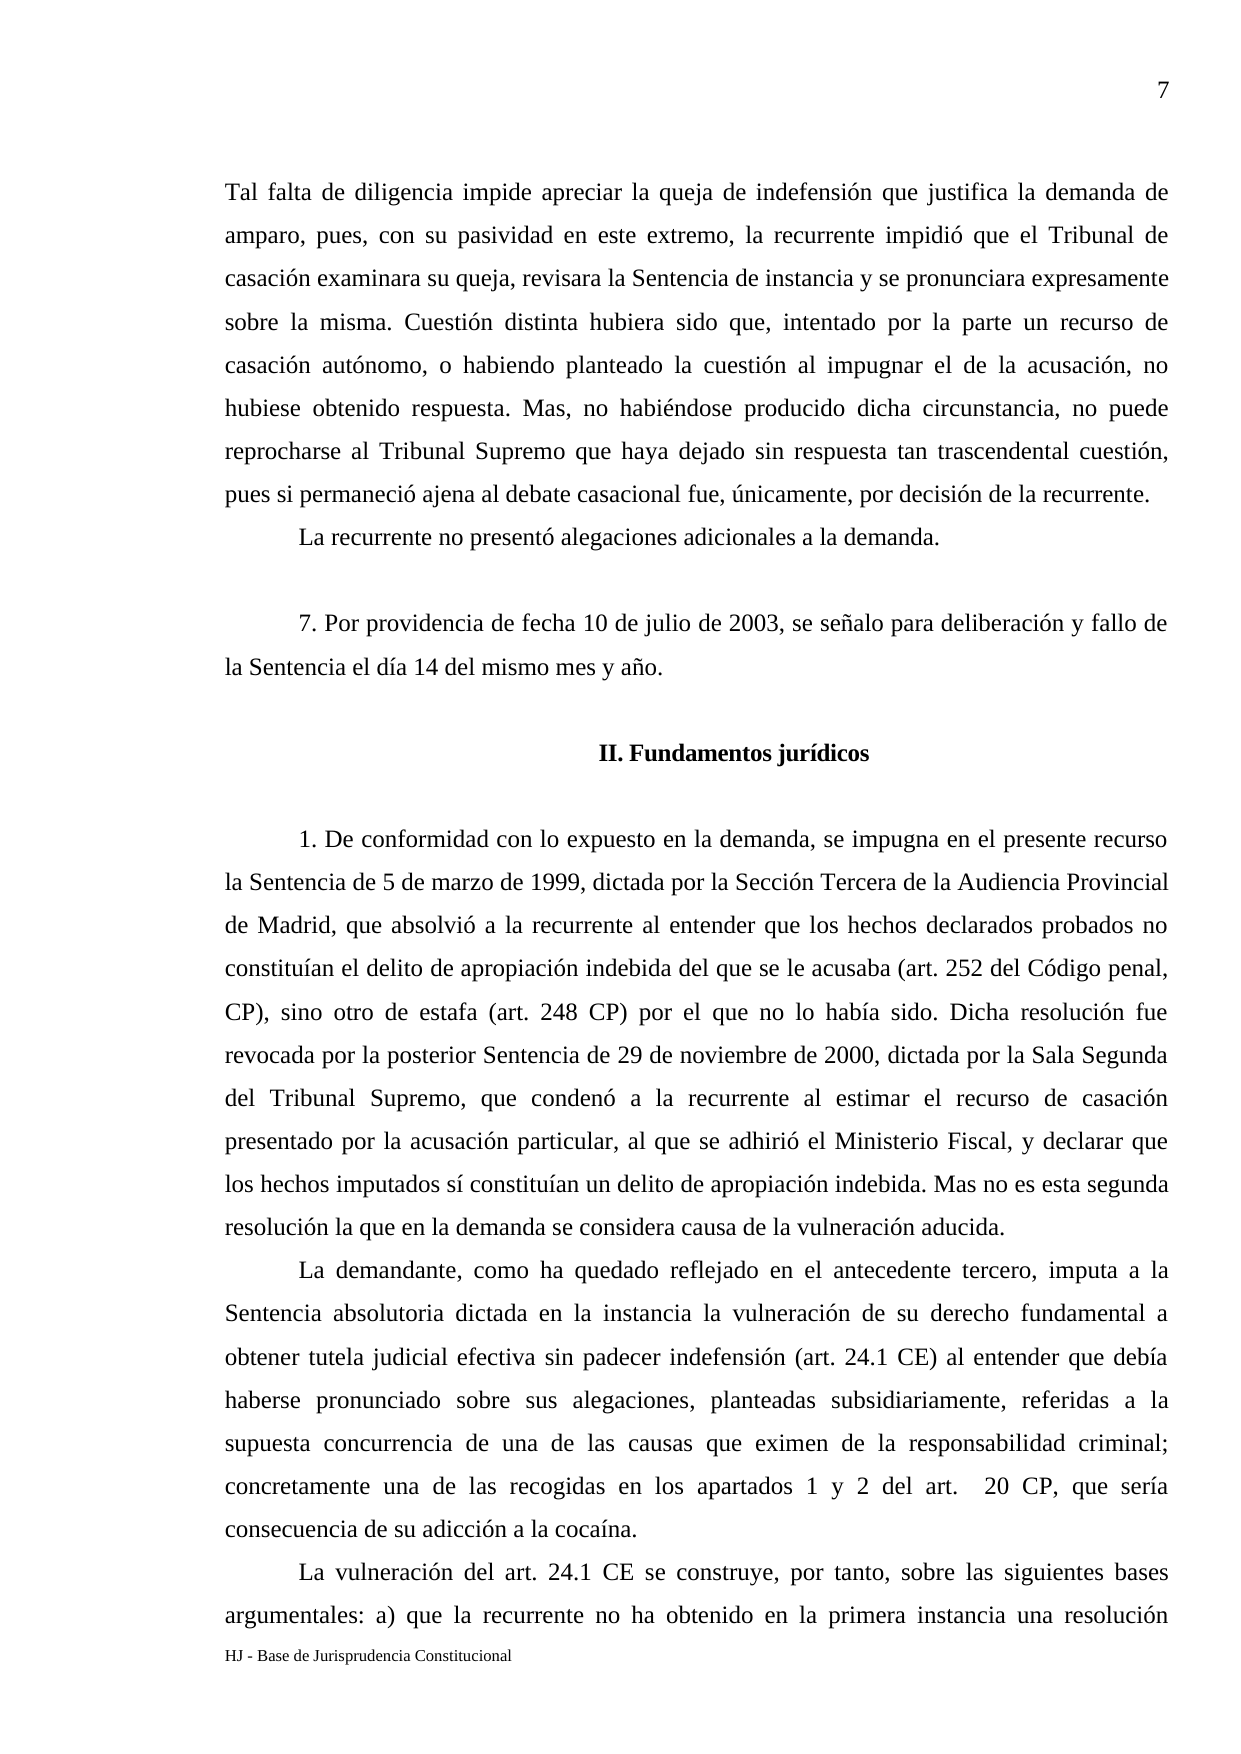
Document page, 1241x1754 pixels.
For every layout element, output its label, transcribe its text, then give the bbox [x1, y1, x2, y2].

text La demandante, como ha quedado reflejado en el antecedente tercero, imputa a la Sentencia absolutoria dictada en la instancia la vulneración de su derecho fundamental a obtener tutela judicial efectiva sin padecer indefensión (art. 24.1 CE) al entender que debía haberse pronunciado sobre sus alegaciones, planteadas subsidiariamente, referidas a la supuesta concurrencia de una de las causas que eximen de la responsabilidad criminal; concretamente una de las recogidas en los apartados 1 y 2 del art. 20 CP, que sería consecuencia de su adicción a la cocaína. [224, 1255, 1169, 1543]
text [224, 177, 1169, 508]
text 7. Por providencia de fecha 10 de julio de 2003, se señalo para deliberación y fallo de la Sentencia el día 14 del mismo mes y año. [224, 608, 1169, 680]
text La recurrente no presentó alegaciones adicionales a la demanda. [224, 522, 1169, 551]
text 1. De conformidad con lo expuesto en la demanda, se impugna en el presente recurso la Sentencia de 5 de marzo de 1999, dictada por la Sección Tercera de la Audiencia Provincial de Madrid, que absolvió a la recurrente al entender que los hechos declarados probados no constituían el delito de apropiación indebida del que se le acusaba (art. 252 del Código penal, CP), sino otro de estafa (art. 248 CP) por el que no lo había sido. Dicha resolución fue revocada por la posterior Sentencia de 29 de noviembre de 2000, dictada por la Sala Segunda del Tribunal Supremo, que condenó a la recurrente al estimar el recurso de casación presentado por la acusación particular, al que se adhirió el Ministerio Fiscal, y declarar que los hechos imputados sí constituían un delito de apropiación indebida. Mas no es esta segunda resolución la que en la demanda se considera causa de la vulneración aducida. [224, 824, 1169, 1241]
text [224, 1557, 1169, 1629]
subtitle II. Fundamentos jurídicos [224, 738, 1169, 767]
